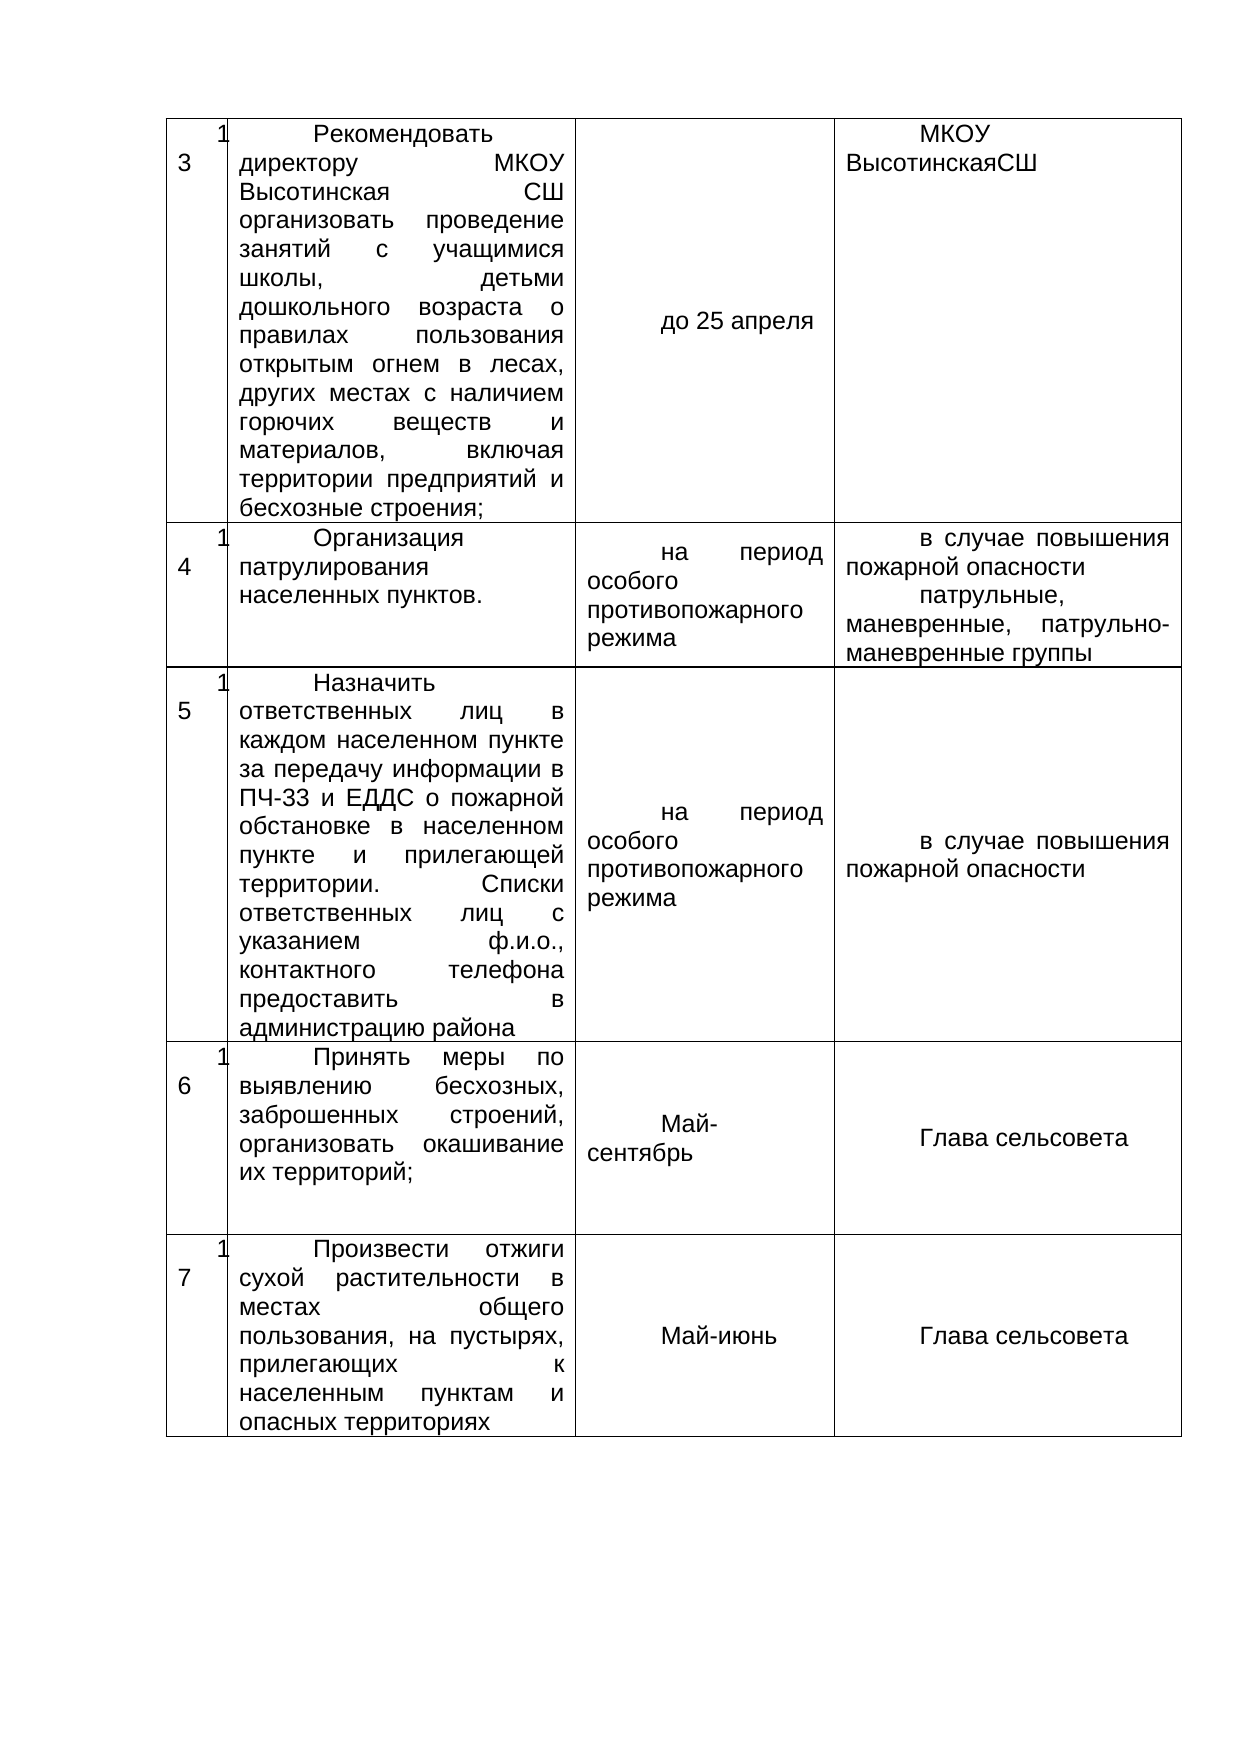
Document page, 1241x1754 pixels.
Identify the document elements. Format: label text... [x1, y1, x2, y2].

table_cell в случае повышения пожарной опасности патрульные, маневренные, патрульно-маневренные группы [835, 523, 1181, 666]
table_cell Глава сельсовета [835, 1042, 1181, 1233]
table_cell Произвести отжиги сухой растительности в местах общего пользования, на пустырях, прилегающих к населенным пунктам и опасных территориях [228, 1235, 575, 1436]
table_cell Глава сельсовета [835, 1235, 1181, 1436]
table_cell 14 [167, 523, 227, 666]
table_cell 15 [167, 668, 227, 1041]
table_cell до 25 апреля [576, 119, 834, 522]
table_cell Май- сентябрь [576, 1042, 834, 1233]
table_cell Рекомендовать директору МКОУ Высотинская СШ организовать проведение занятий с учащимися школы, детьми дошкольного возраста о правилах пользования открытым огнем в лесах, других местах с наличием горючих веществ и материалов, включая территории предприятий и бесхозные строения; [228, 119, 575, 522]
table_cell Организация патрулирования населенных пунктов. [228, 523, 575, 666]
table_cell на период особого противопожарного режима [576, 523, 834, 666]
table_cell Назначить ответственных лиц в каждом населенном пункте за передачу информации в ПЧ-33 и ЕДДС о пожарной обстановке в населенном пункте и прилегающей территории. Списки ответственных лиц с указанием ф.и.о., контактного телефона предоставить в администрацию района [228, 668, 575, 1041]
table_cell 16 [167, 1042, 227, 1233]
table_cell Принять меры по выявлению бесхозных, заброшенных строений, организовать окашивание их территорий; [228, 1042, 575, 1233]
table_cell Май-июнь [576, 1235, 834, 1436]
table_cell в случае повышения пожарной опасности [835, 668, 1181, 1041]
table_cell МКОУ ВысотинскаяСШ [835, 119, 1181, 522]
table_cell 13 [167, 119, 227, 522]
table_cell на период особого противопожарного режима [576, 668, 834, 1041]
table_cell 17 [167, 1235, 227, 1436]
